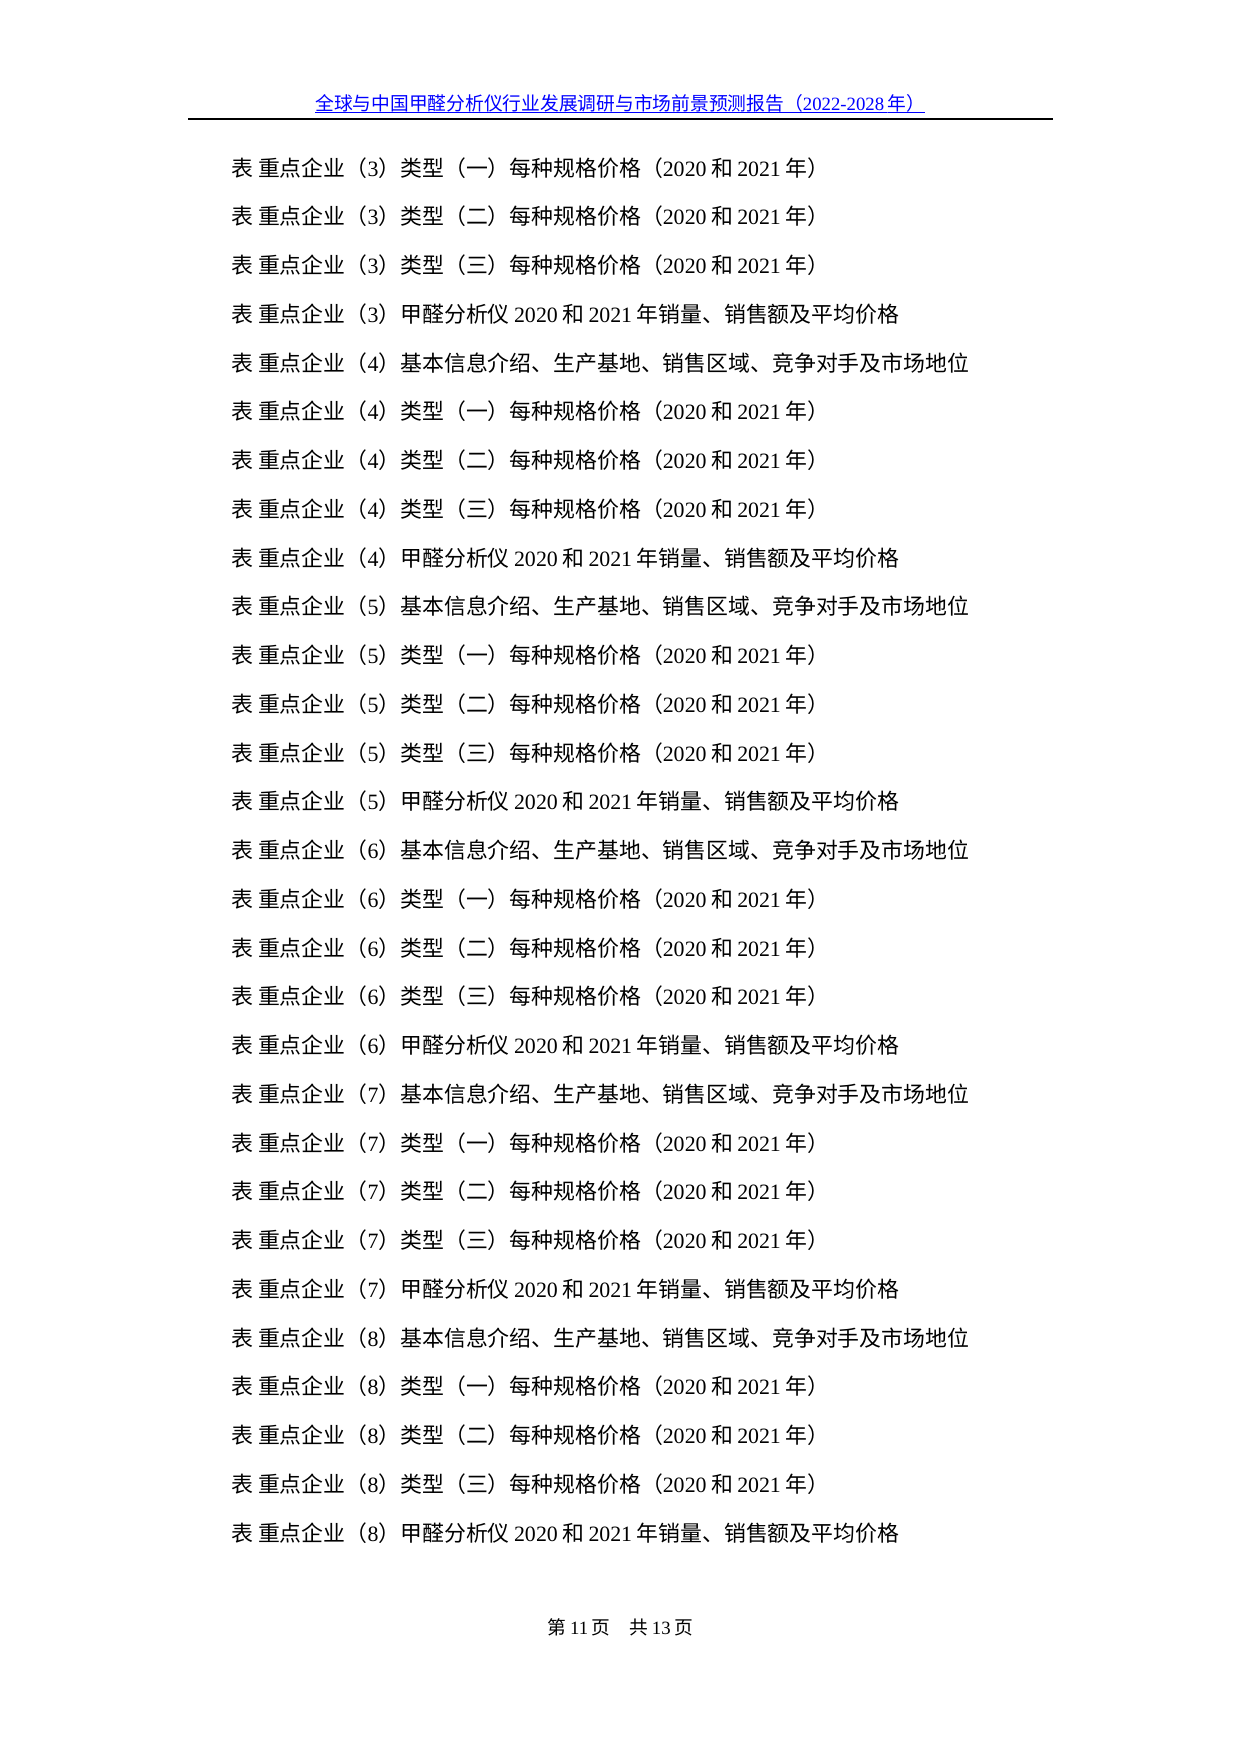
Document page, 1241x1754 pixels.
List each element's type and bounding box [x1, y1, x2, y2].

text [187, 150, 1053, 1548]
